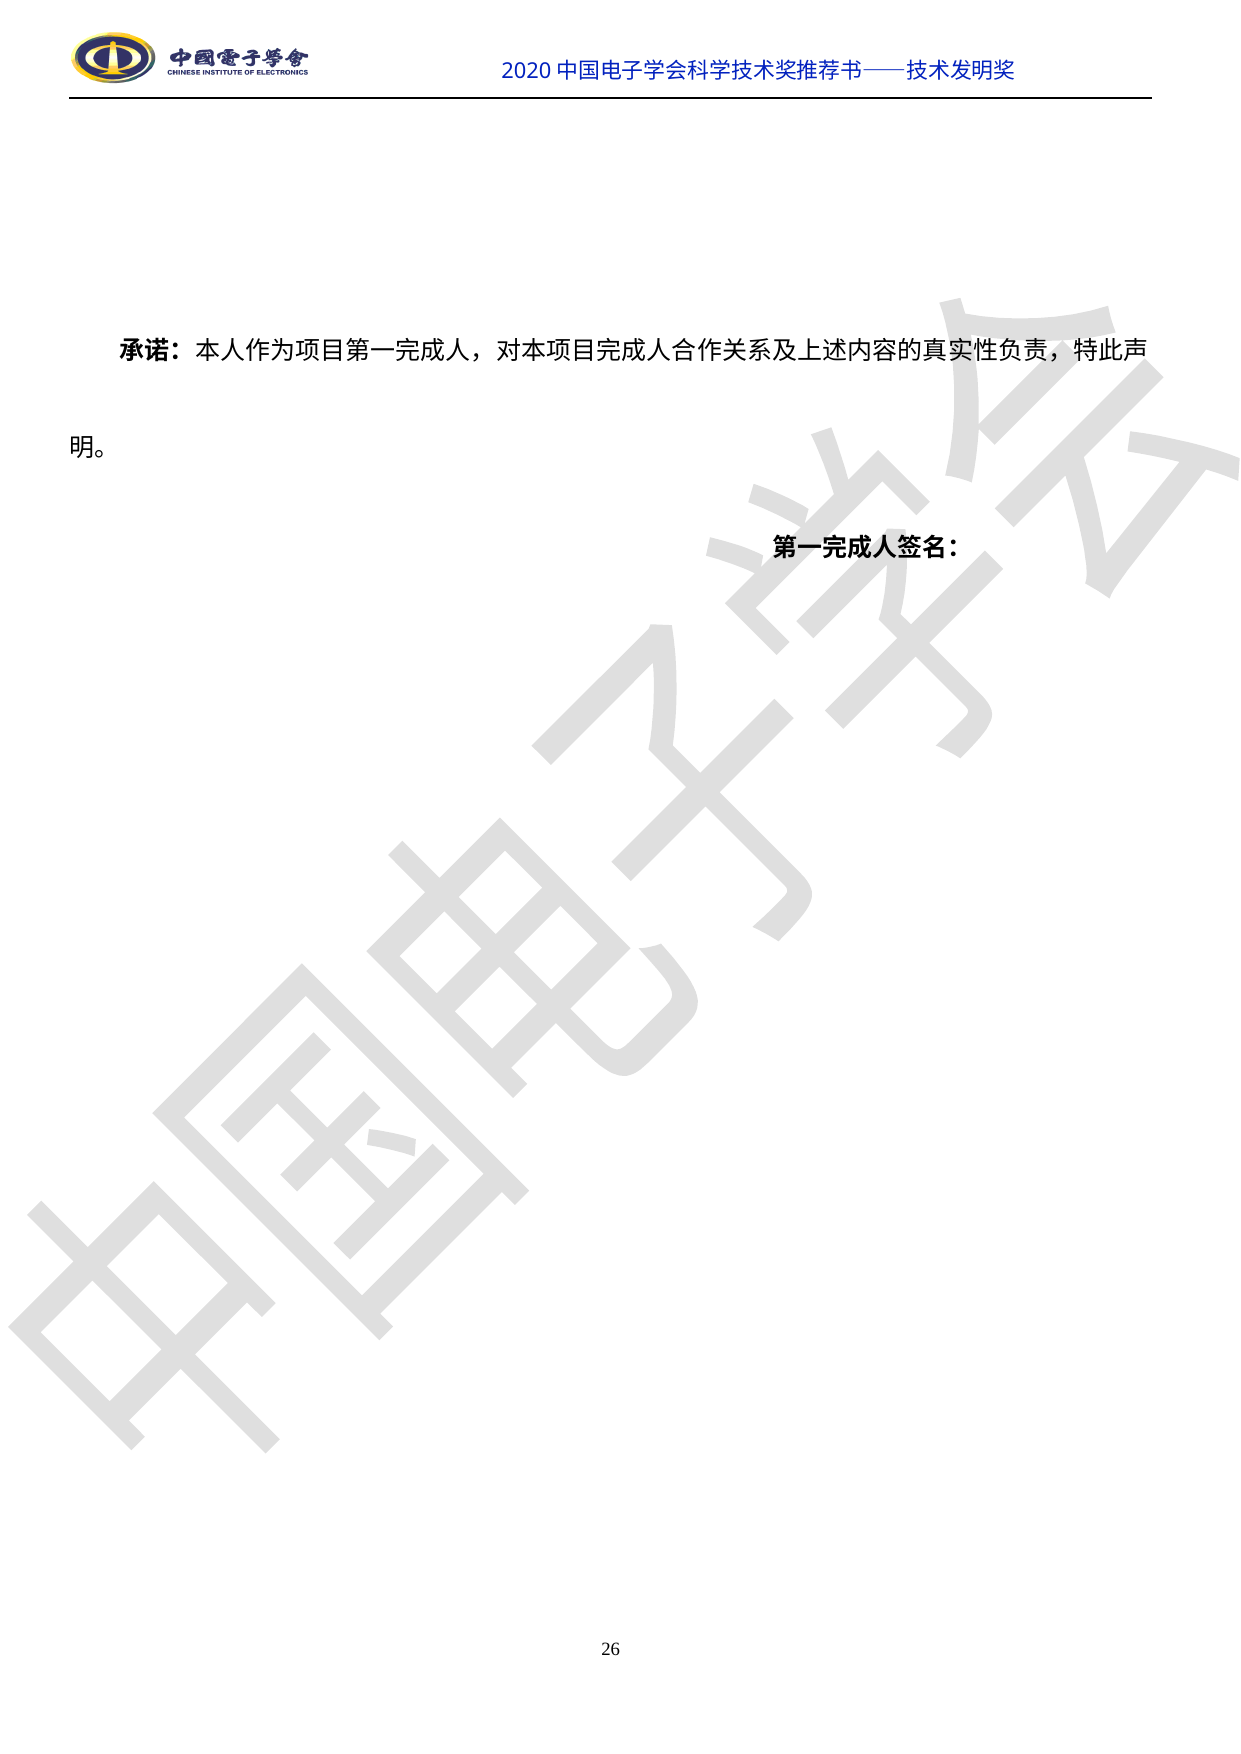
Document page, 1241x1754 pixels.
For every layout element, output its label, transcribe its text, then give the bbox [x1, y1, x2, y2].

picture [71, 12, 309, 97]
text 第一完成人签名： [69, 513, 1152, 578]
text 承诺：本人作为项目第一完成人，对本项目完成人合作关系及上述内容的真实性负责，特此声明。 [69, 316, 1152, 478]
